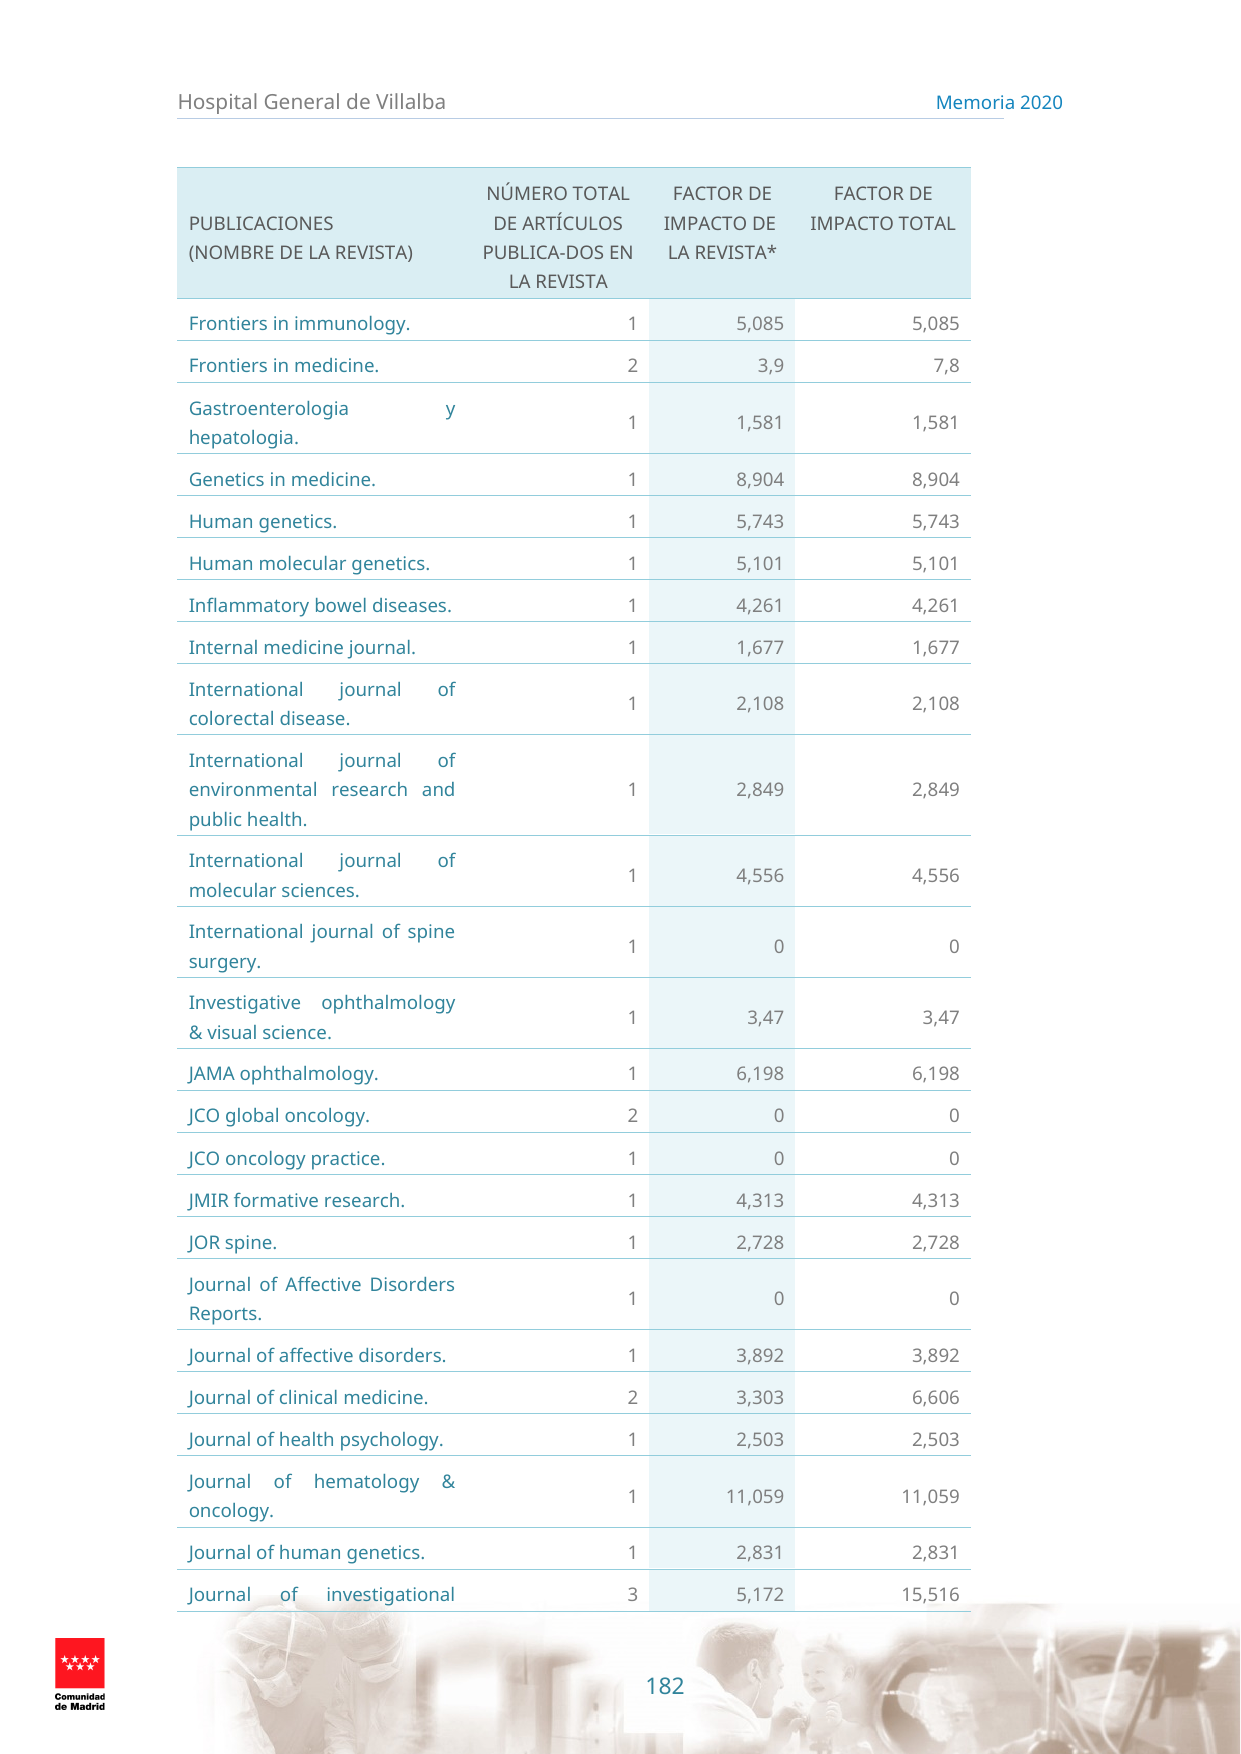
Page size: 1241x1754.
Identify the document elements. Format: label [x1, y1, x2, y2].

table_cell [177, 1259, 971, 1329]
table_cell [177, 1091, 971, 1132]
picture [38, 1595, 1241, 1754]
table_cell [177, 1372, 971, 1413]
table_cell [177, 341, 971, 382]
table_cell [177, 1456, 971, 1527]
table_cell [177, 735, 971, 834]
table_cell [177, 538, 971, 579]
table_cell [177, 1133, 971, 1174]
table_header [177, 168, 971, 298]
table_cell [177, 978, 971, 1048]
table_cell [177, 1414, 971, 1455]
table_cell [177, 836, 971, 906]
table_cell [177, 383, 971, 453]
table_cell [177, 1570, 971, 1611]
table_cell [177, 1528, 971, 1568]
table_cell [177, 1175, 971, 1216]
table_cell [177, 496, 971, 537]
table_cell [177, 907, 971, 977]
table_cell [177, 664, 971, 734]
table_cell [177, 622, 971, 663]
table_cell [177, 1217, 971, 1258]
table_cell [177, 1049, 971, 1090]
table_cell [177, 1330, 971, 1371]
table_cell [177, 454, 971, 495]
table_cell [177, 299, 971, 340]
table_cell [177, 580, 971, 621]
